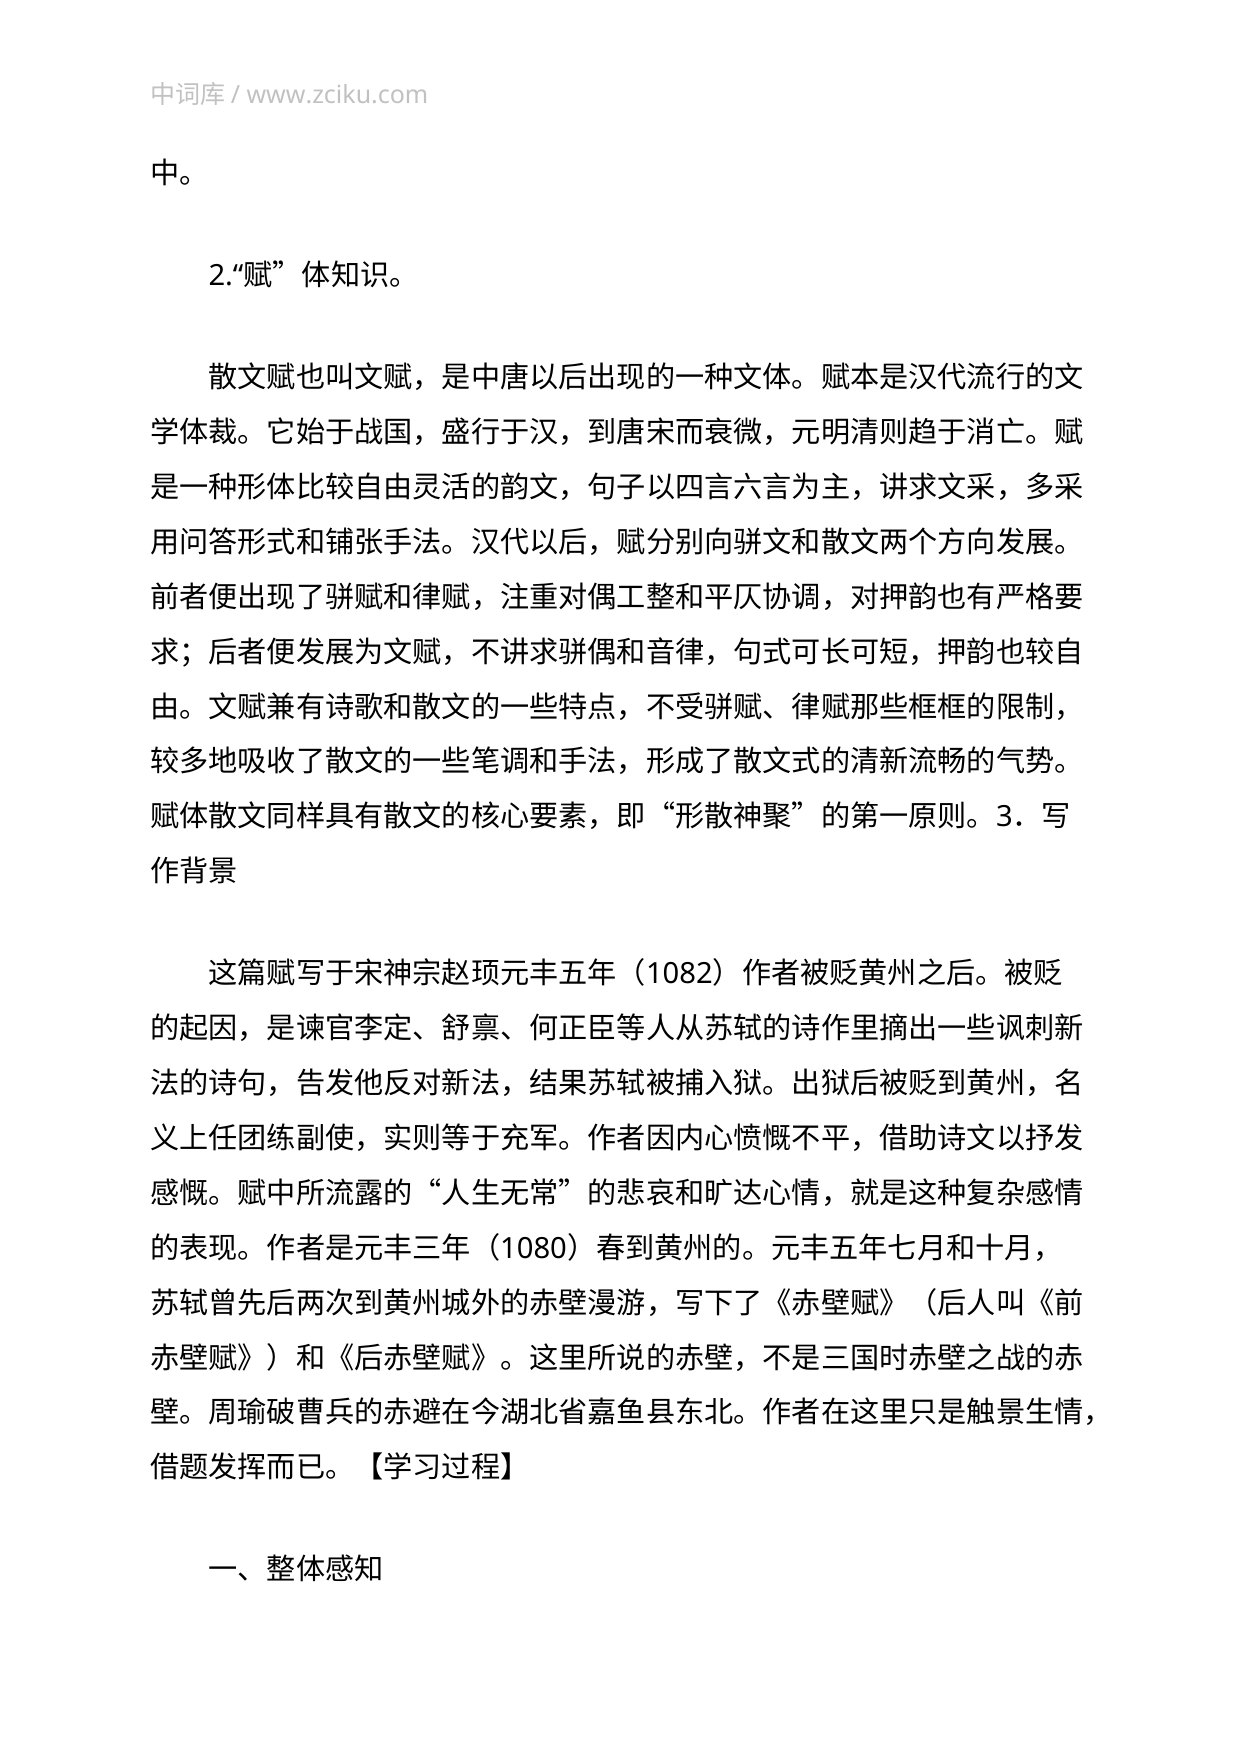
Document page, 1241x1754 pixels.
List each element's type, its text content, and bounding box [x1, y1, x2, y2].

text 这篇赋写于宋神宗赵顼元丰五年（1082）作者被贬黄州之后。被贬的起因，是谏官李定、舒禀、何正臣等人从苏轼的诗作里摘出一些讽刺新法的诗句，告发他反对新法，结果苏轼被捕入狱。出狱后被贬到黄州，名义上任团练副使，实则等于充军。作者因内心愤慨不平，借助诗文以抒发感慨。赋中所流露的“人生无常”的悲哀和旷达心情，就是这种复杂感情的表现。作者是元丰三年（1080）春到黄州的。元丰五年七月和十月，苏轼曾先后两次到黄州城外的赤壁漫游，写下了《赤壁赋》（后人叫《前赤壁赋》）和《后赤壁赋》。这里所说的赤壁，不是三国时赤壁之战的赤壁。周瑜破曹兵的赤避在今湖北省嘉鱼县东北。作者在这里只是触景生情，借题发挥而已。【学习过程】 [150, 950, 1090, 1486]
text 散文赋也叫文赋，是中唐以后出现的一种文体。赋本是汉代流行的文学体裁。它始于战国，盛行于汉，到唐宋而衰微，元明清则趋于消亡。赋是一种形体比较自由灵活的韵文，句子以四言六言为主，讲求文采，多采用问答形式和铺张手法。汉代以后，赋分别向骈文和散文两个方向发展。前者便出现了骈赋和律赋，注重对偶工整和平仄协调，对押韵也有严格要求；后者便发展为文赋，不讲求骈偶和音律，句式可长可短，押韵也较自由。文赋兼有诗歌和散文的一些特点，不受骈赋、律赋那些框框的限制，较多地吸收了散文的一些笔调和手法，形成了散文式的清新流畅的气势。赋体散文同样具有散文的核心要素，即“形散神聚”的第一原则。3．写作背景 [150, 354, 1090, 890]
text 一、整体感知 [150, 1546, 1090, 1588]
text 2.“赋”体知识。 [150, 252, 1090, 294]
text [150, 150, 1090, 192]
